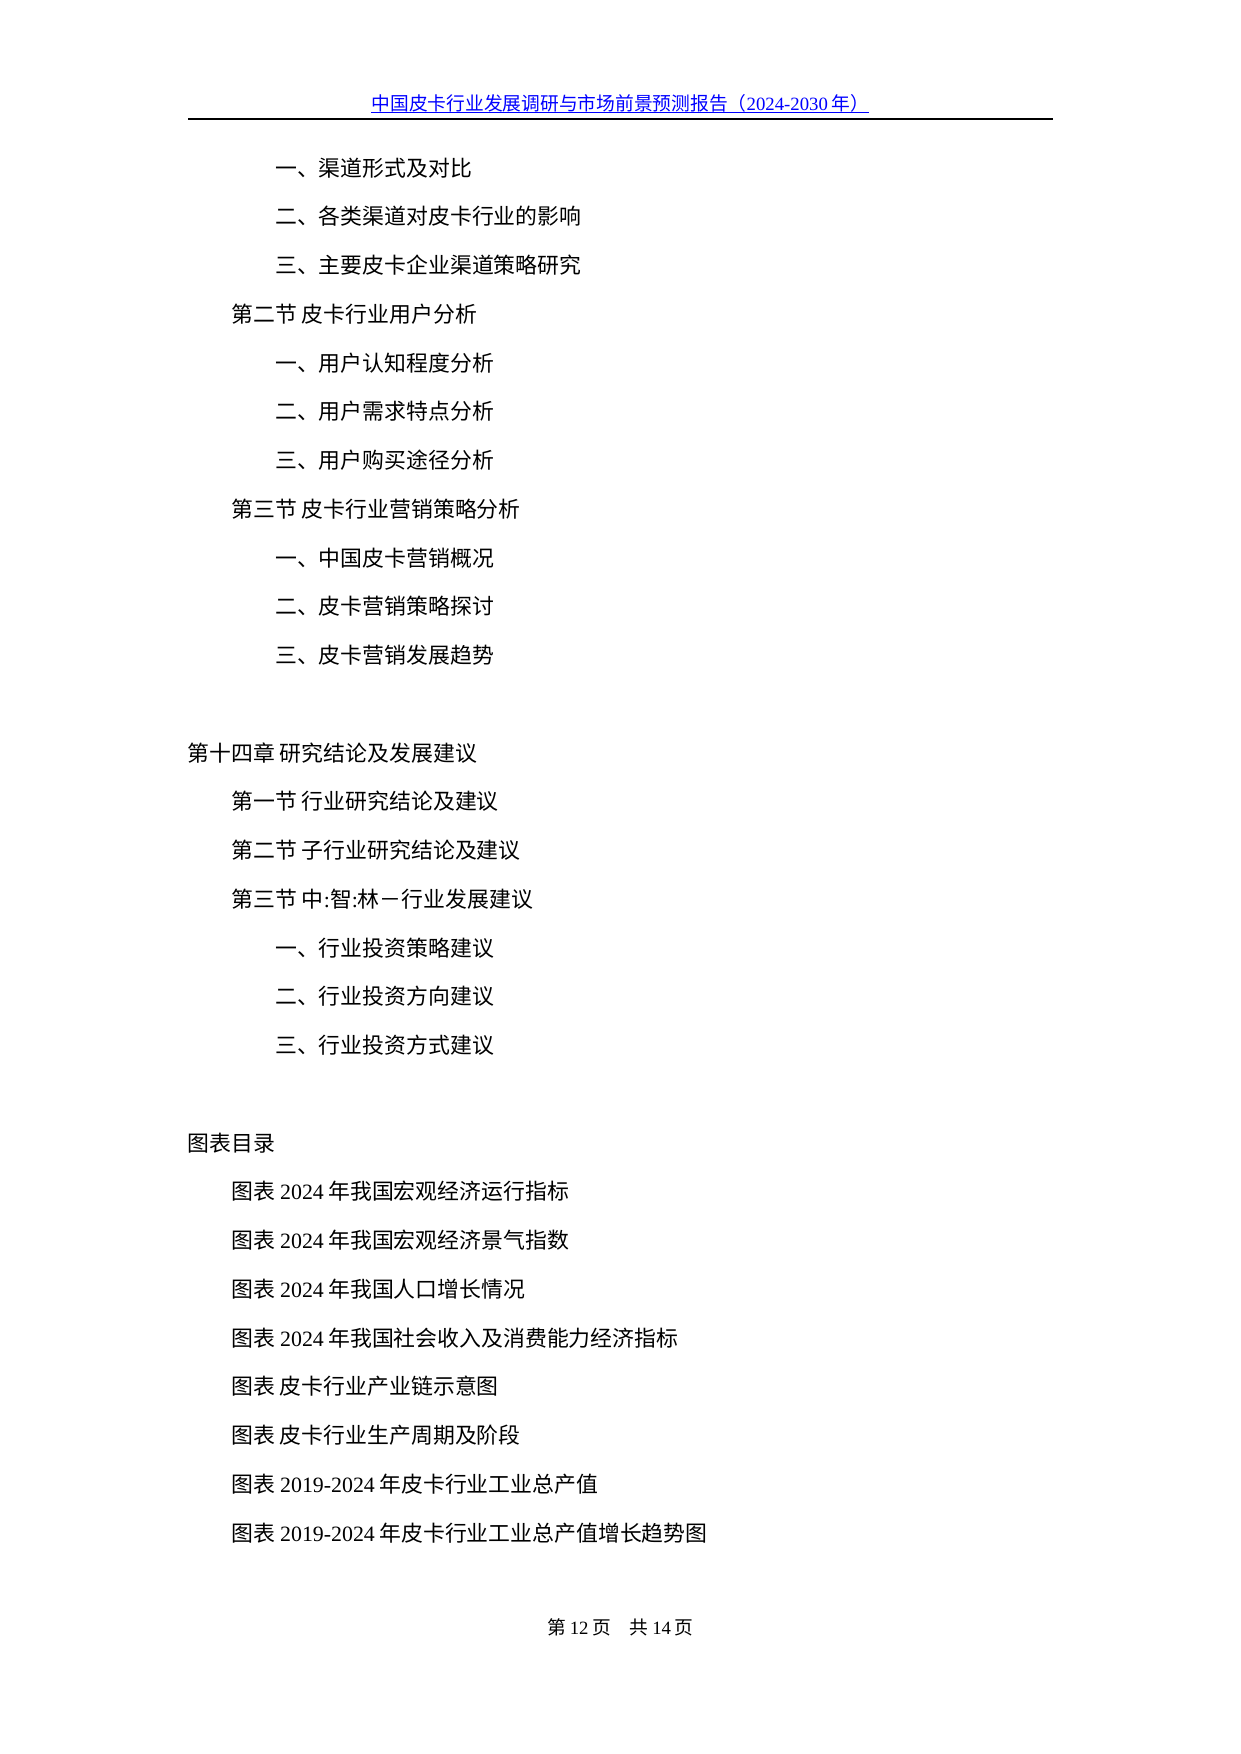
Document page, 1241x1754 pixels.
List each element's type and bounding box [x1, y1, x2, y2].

text [187, 150, 1053, 1548]
